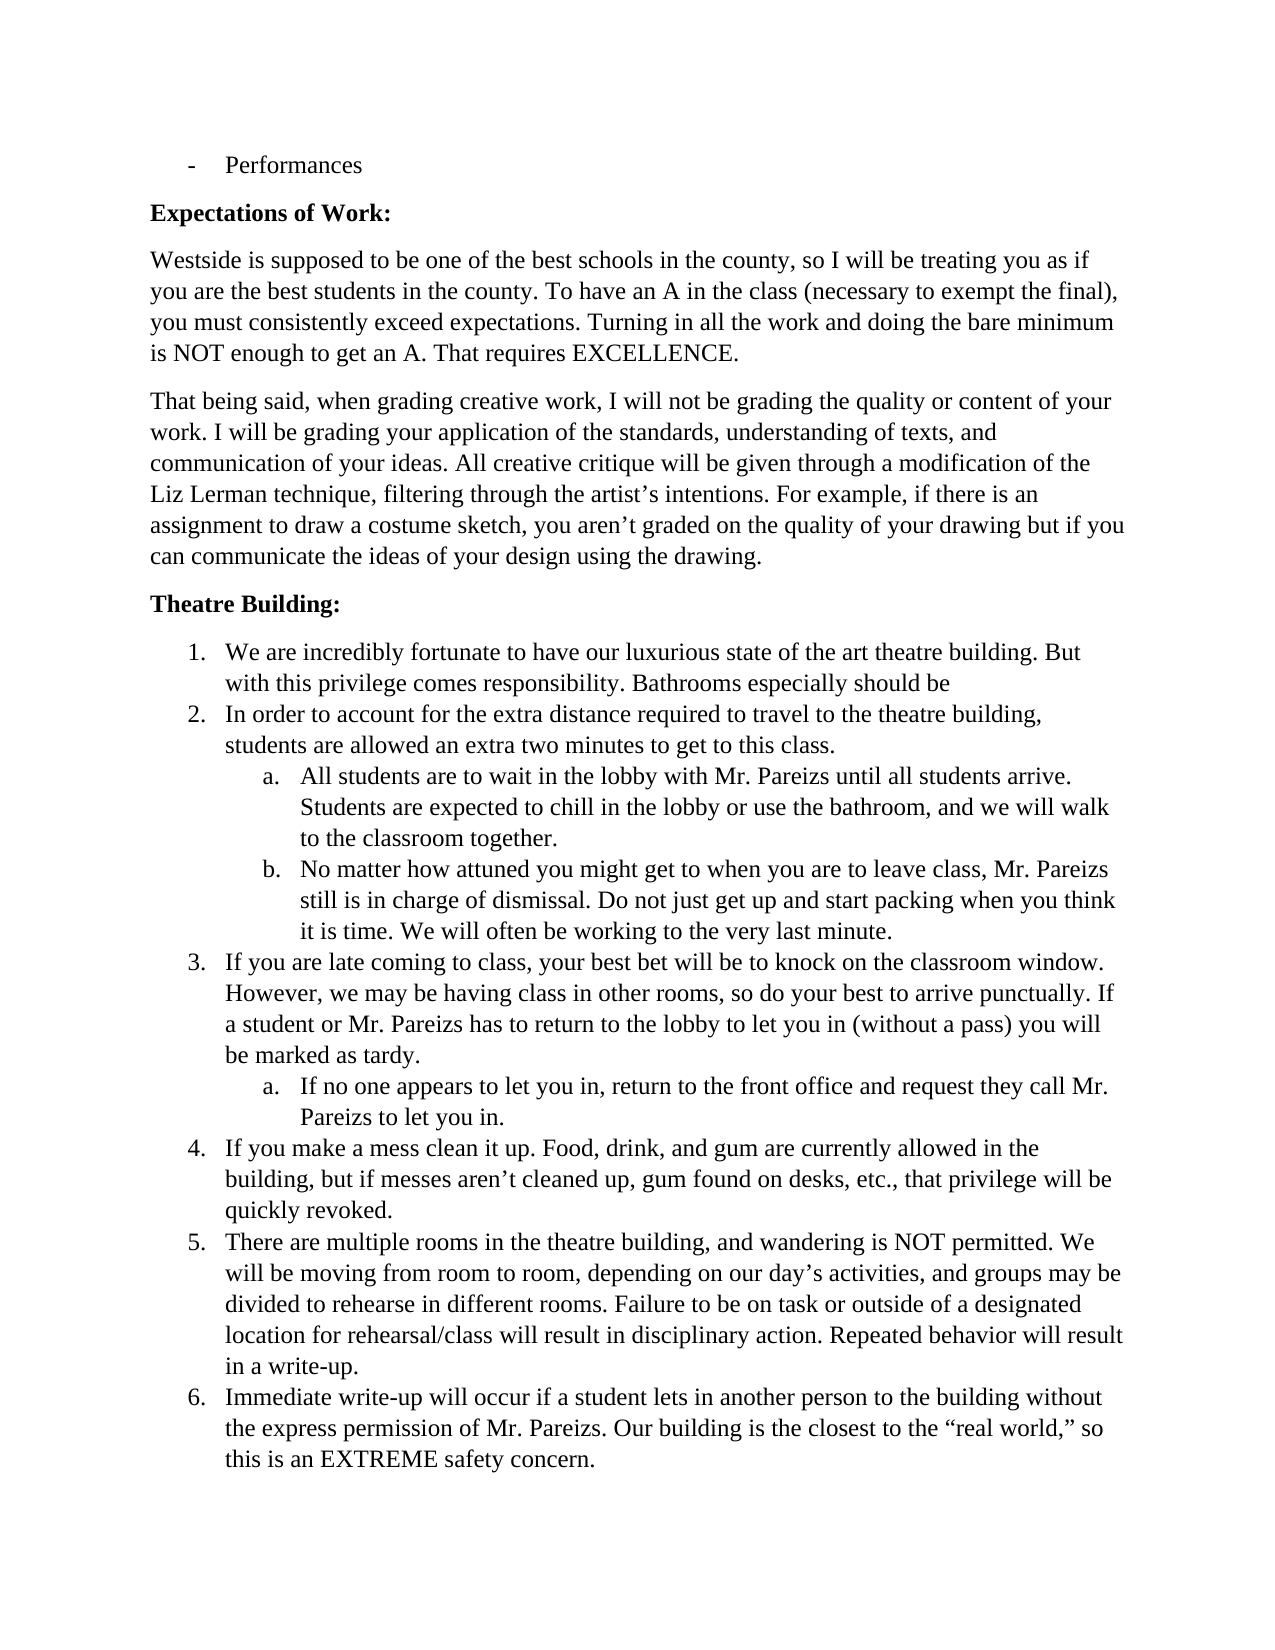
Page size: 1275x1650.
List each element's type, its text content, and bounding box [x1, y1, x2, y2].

text That being said, when grading creative work, I will not be grading the quality or content of your work. I will be grading your application of the standards, understanding of texts, and communication of your ideas. All creative critique will be given through a modification of the Liz Lerman technique, filtering through the artist’s intentions. For example, if there is an assignment to draw a costume sketch, you aren’t graded on the quality of your drawing but if you can communicate the ideas of your design using the drawing. [150, 386, 1125, 570]
list If no one appears to let you in, return to the front office and request they call Mr. Pareizs to let you in. [262, 1071, 1125, 1131]
list We are incredibly fortunate to have our luxurious state of the art theatre building. But with this privilege comes responsibility. Bathrooms especially should be [187, 637, 1125, 697]
list Performances [187, 150, 1125, 179]
list If you are late coming to class, your best bet will be to knock on the classroom window. However, we may be having class in other rooms, so do your best to arrive punctually. If a student or Mr. Pareizs has to return to the lobby to let you in (without a pass) you will be marked as tardy. [187, 947, 1125, 1069]
list There are multiple rooms in the theatre building, and wandering is NOT permitted. We will be moving from room to room, depending on our day’s activities, and groups may be divided to rehearse in different rooms. Failure to be on task or outside of a designated location for rehearsal/class will result in disciplinary action. Repeated behavior will result in a write-up. [187, 1227, 1125, 1379]
list Immediate write-up will occur if a student lets in another person to the building without the express permission of Mr. Pareizs. Our building is the closest to the “real world,” so this is an EXTREME safety concern. [187, 1382, 1125, 1473]
text Theatre Building: [150, 589, 1125, 618]
text Westside is supposed to be one of the best schools in the county, so I will be treating you as if you are the best students in the county. To have an A in the class (necessary to exempt the final), you must consistently exceed expectations. Turning in all the work and doing the bare minimum is NOT enough to get an A. That requires EXCELLENCE. [150, 245, 1125, 367]
text Expectations of Work: [150, 198, 1125, 226]
list All students are to wait in the lobby with Mr. Pareizs until all students arrive. Students are expected to chill in the lobby or use the bathroom, and we will walk to the classroom together. [262, 761, 1125, 852]
list No matter how attuned you might get to when you are to leave class, Mr. Pareizs still is in charge of dismissal. Do not just get up and start packing when you think it is time. We will often be working to the very last minute. [262, 854, 1125, 945]
list If you make a mess clean it up. Food, drink, and gum are currently allowed in the building, but if messes aren’t cleaned up, gum found on desks, etc., that privilege will be quickly revoked. [187, 1133, 1125, 1224]
list In order to account for the extra distance required to travel to the theatre building, students are allowed an extra two minutes to get to this class. [187, 699, 1125, 759]
